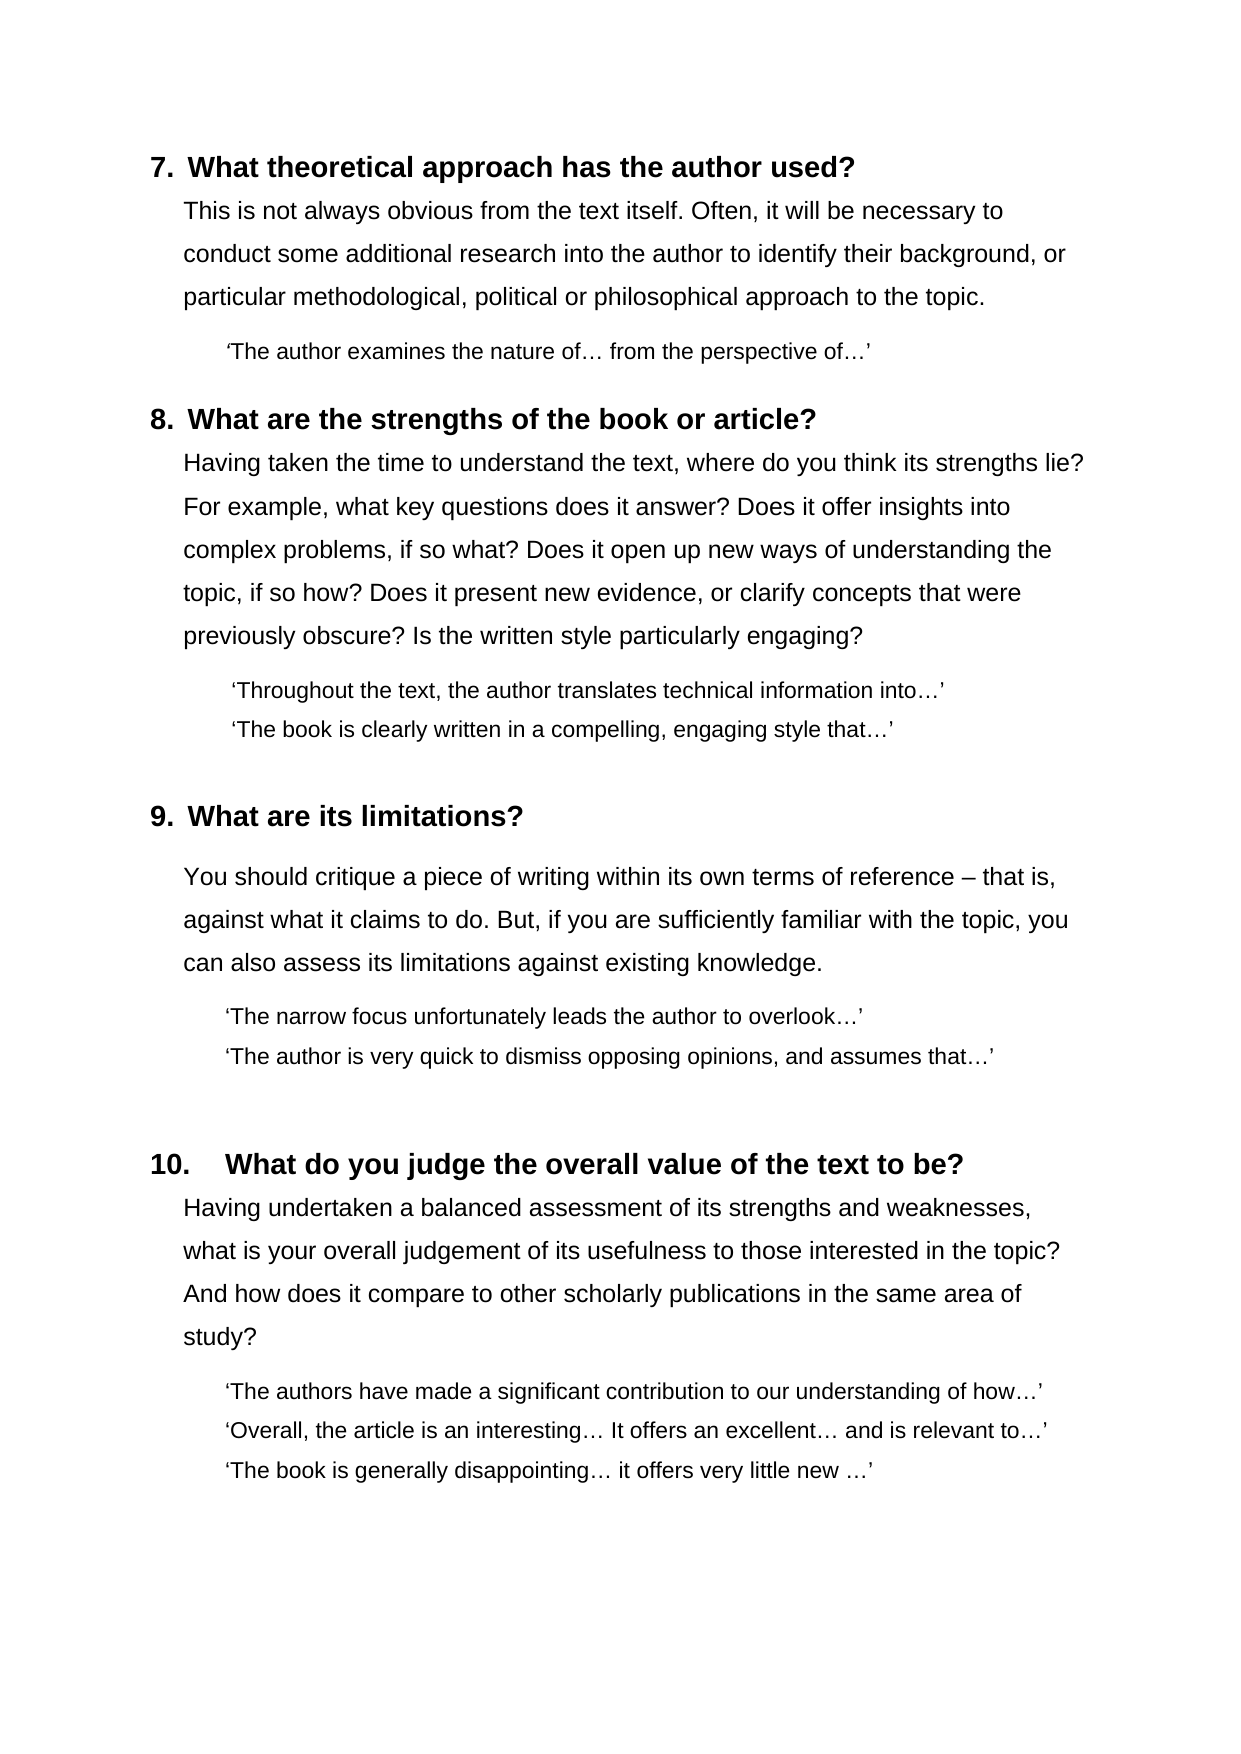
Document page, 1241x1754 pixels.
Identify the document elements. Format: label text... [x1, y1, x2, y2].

text ‘The book is clearly written in a compelling, engaging style that…’ [225, 716, 1090, 742]
subtitle What are the strengths of the book or article? [150, 402, 1090, 436]
text ‘Throughout the text, the author translates technical information into…’ [225, 677, 1090, 703]
text ‘The authors have made a significant contribution to our understanding of how…’ [225, 1378, 1090, 1404]
text ‘The narrow focus unfortunately leads the author to overlook…’ [225, 1003, 1090, 1030]
text ‘The author is very quick to dismiss opposing opinions, and assumes that…’ [225, 1043, 1090, 1069]
text Having taken the time to understand the text, where do you think its strengths lie? For example, what key questions does it answer? Does it offer insights into complex problems, if so what? Does it open up new ways of understanding the topic, if so how? Does it present new evidence, or clarify concepts that were previously obscure? Is the written style particularly engaging? [183, 448, 1090, 650]
list What are its limitations? [150, 799, 1090, 832]
text Having undertaken a balanced assessment of its strengths and weaknesses, what is your overall judgement of its usefulness to those interested in the topic? And how does it compare to other scholarly publications in the same area of study? [183, 1193, 1090, 1351]
list You should critique a piece of writing within its own terms of reference – that is, against what it claims to do. But, if you are sufficiently familiar with the topic, you can also assess its limitations against existing knowledge. [183, 861, 1090, 976]
text ‘The book is generally disappointing… it offers very little new …’ [225, 1457, 1090, 1483]
subtitle What do you judge the overall value of the text to be? [150, 1147, 1090, 1180]
text ‘The author examines the nature of… from the perspective of…’ [225, 338, 1090, 364]
text This is not always obvious from the text itself. Often, it will be necessary to conduct some additional research into the author to identify their background, or particular methodological, political or philosophical approach to the topic. [183, 196, 1090, 311]
subtitle What theoretical approach has the author used? [150, 150, 1090, 183]
text ‘Overall, the article is an interesting… It offers an excellent… and is relevant to…’ [225, 1417, 1090, 1444]
